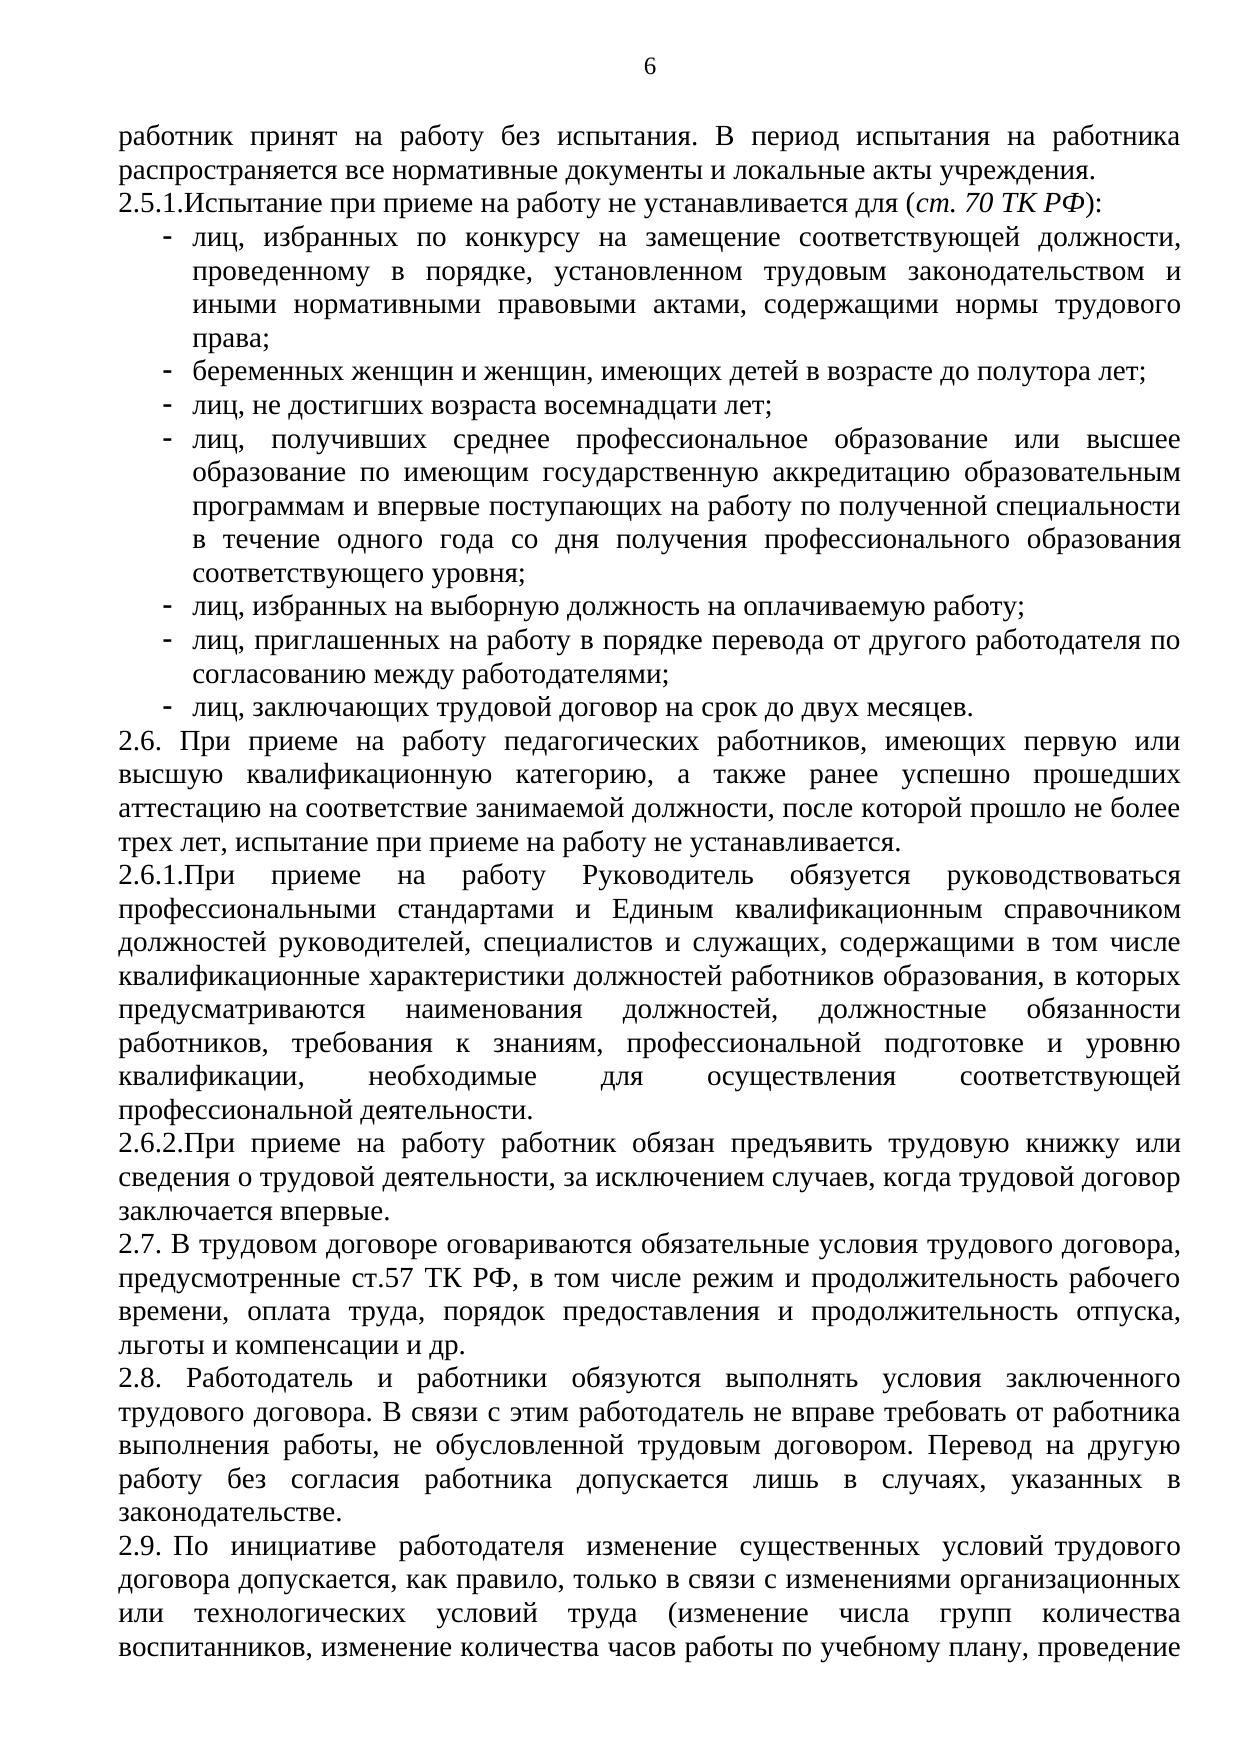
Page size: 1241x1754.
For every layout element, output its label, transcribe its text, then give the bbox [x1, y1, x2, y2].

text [118, 1528, 1182, 1662]
list лиц, избранных на выборную должность на оплачиваемую работу; [162, 588, 1182, 622]
text 2.6.2.При приеме на работу работник обязан предъявить трудовую книжку или сведения о трудовой деятельности, за исключением случаев, когда трудовой договор заключается впервые. [118, 1126, 1182, 1226]
list лиц, заключающих трудовой договор на срок до двух месяцев. [162, 689, 1182, 723]
text 2.8. Работодатель и работники обязуются выполнять условия заключенного трудового договора. В связи с этим работодатель не вправе требовать от работника выполнения работы, не обусловленной трудовым договором. Перевод на другую работу без согласия работника допускается лишь в случаях, указанных в законодательстве. [118, 1360, 1182, 1528]
list лиц, получивших среднее профессиональное образование или высшее образование по имеющим государственную аккредитацию образовательным программам и впервые поступающих на работу по полученной специальности в течение одного года со дня получения профессионального образования соответствующего уровня; [162, 421, 1182, 588]
list лиц, приглашенных на работу в порядке перевода от другого работодателя по согласованию между работодателями; [162, 622, 1182, 689]
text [118, 118, 1182, 186]
text 2.6. При приеме на работу педагогических работников, имеющих первую или высшую квалификационную категорию, а также ранее успешно прошедших аттестацию на соответствие занимаемой должности, после которой прошло не более трех лет, испытание при приеме на работу не устанавливается. [118, 723, 1182, 857]
text 2.6.1.При приеме на работу Руководитель обязуется руководствоваться профессиональными стандартами и Единым квалификационным справочником должностей руководителей, специалистов и служащих, содержащими в том числе квалификационные характеристики должностей работников образования, в которых предусматриваются наименования должностей, должностные обязанности работников, требования к знаниям, профессиональной подготовке и уровню квалификации, необходимые для осуществления соответствующей профессиональной деятельности. [118, 857, 1182, 1126]
list беременных женщин и женщин, имеющих детей в возрасте до полутора лет; [162, 353, 1182, 387]
text 2.7. В трудовом договоре оговариваются обязательные условия трудового договора, предусмотренные ст.57 ТК РФ, в том числе режим и продолжительность рабочего времени, оплата труда, порядок предоставления и продолжительность отпуска, льготы и компенсации и др. [118, 1226, 1182, 1360]
text 2.5.1.Испытание при приеме на работу не устанавливается для (ст. 70 ТК РФ): [118, 186, 1182, 219]
list лиц, избранных по конкурсу на замещение соответствующей должности, проведенному в порядке, установленном трудовым законодательством и иными нормативными правовыми актами, содержащими нормы трудового права; [162, 219, 1182, 353]
list лиц, не достигших возраста восемнадцати лет; [162, 387, 1182, 421]
